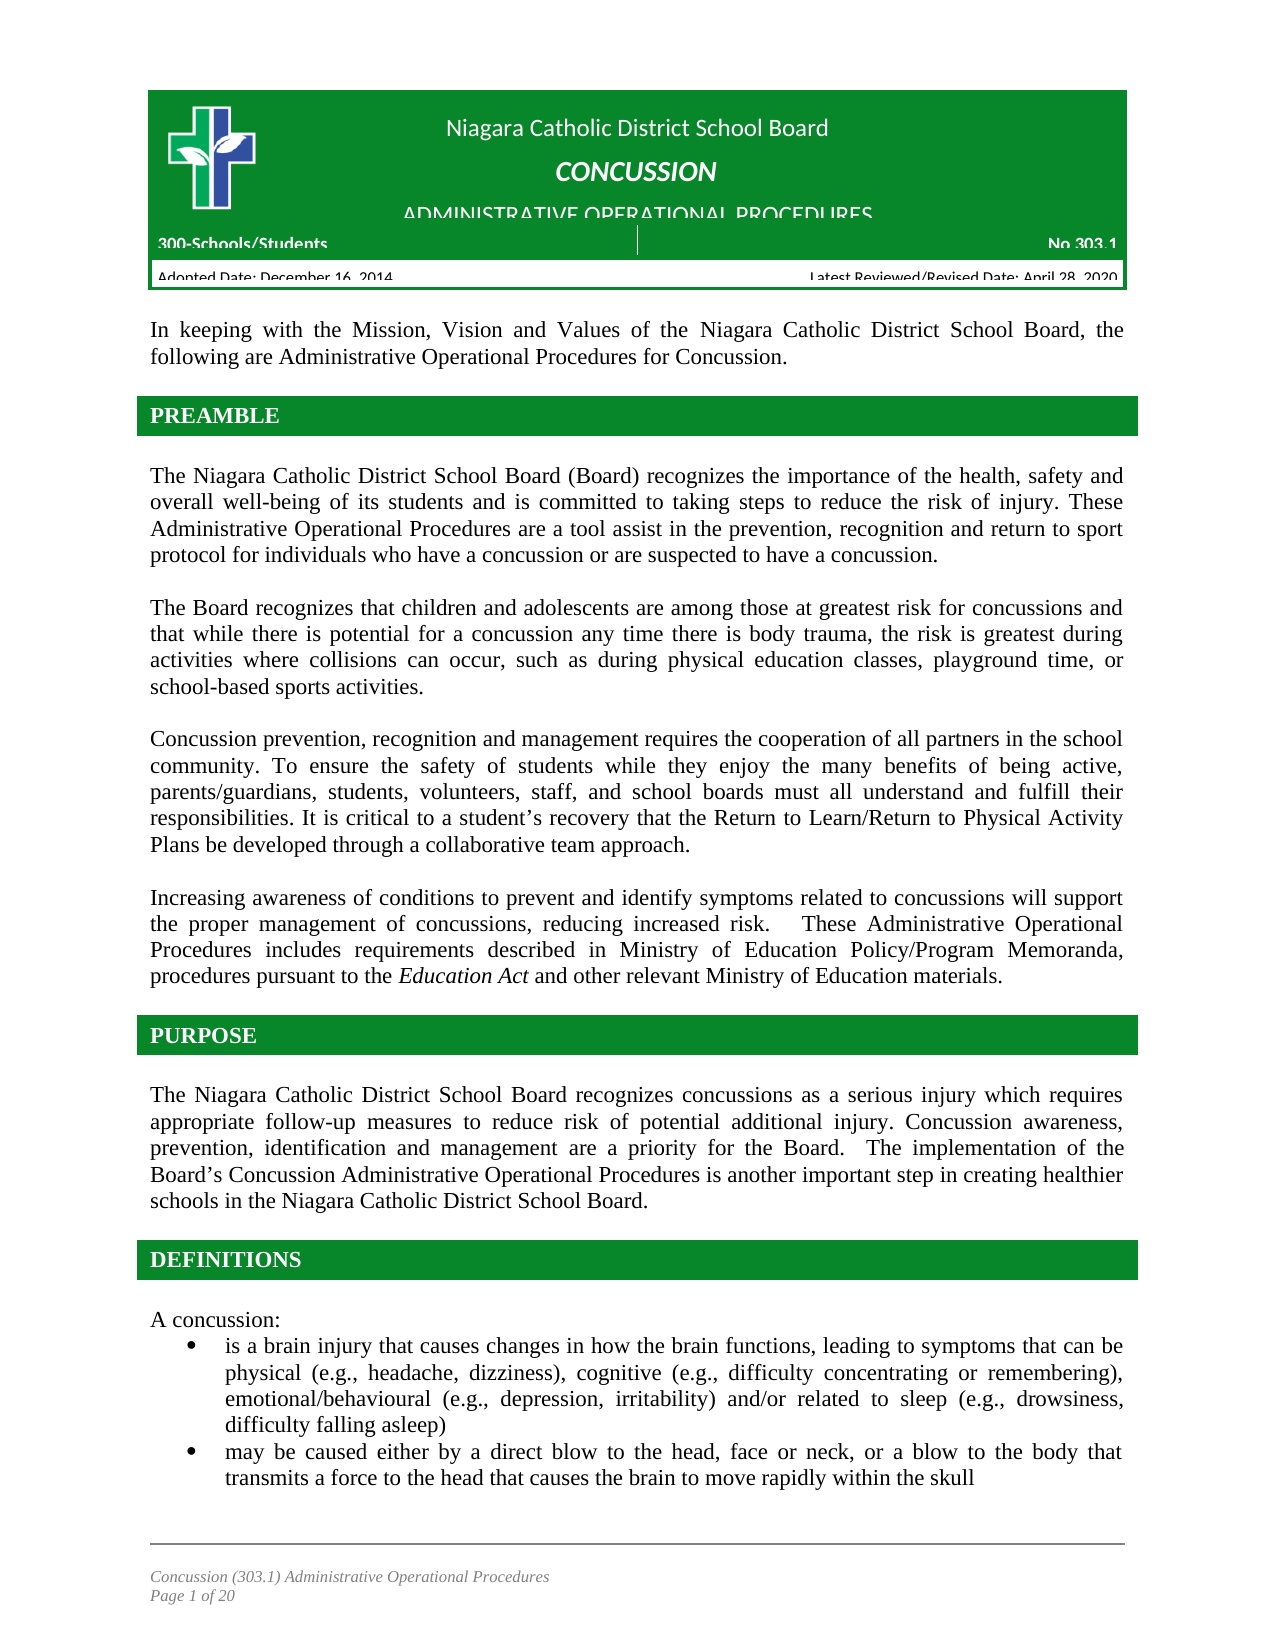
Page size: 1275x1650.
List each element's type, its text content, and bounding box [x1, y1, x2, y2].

list is a brain injury that causes changes in how the brain functions, leading to symptoms that can be physical (e.g., headache, dizziness), cognitive (e.g., difficulty concentrating or remembering), emotional/behavioural (e.g., depression, irritability) and/or related to sleep (e.g., drowsiness, difficulty falling asleep) [187, 1332, 1125, 1438]
title PREAMBLE [142, 400, 1133, 431]
list may be caused either by a direct blow to the head, face or neck, or a blow to the body that transmits a force to the head that causes the brain to move rapidly within the skull [187, 1438, 1125, 1490]
table_header Niagara Catholic District School Board CONCUSSION ADMINISTRATIVE OPERATIONAL PROCEDURES [152, 93, 1123, 225]
table_cell Latest Reviewed/Revised Date: April 28, 2020 [638, 260, 1123, 287]
title DEFINITIONS [142, 1245, 1133, 1275]
title In keeping with the Mission, Vision and Values of the Niagara Catholic District School Board, the following are Administrative Operational Procedures for Concussion. [150, 317, 1125, 369]
title Increasing awareness of conditions to prevent and identify symptoms related to concussions will support the proper management of concussions, reducing increased risk. These Administrative Operational Procedures includes requirements described in Ministry of Education Policy/Program Memoranda, procedures pursuant to the Education Act and other relevant Ministry of Education materials. [150, 883, 1125, 989]
table_cell 300-Schools/Students [152, 225, 637, 255]
title The Board recognizes that children and adolescents are among those at greatest risk for concussions and that while there is potential for a concussion any time there is body trauma, the risk is greatest during activities where collisions can occur, such as during physical education classes, playground time, or school-based sports activities. [150, 594, 1125, 699]
table_cell Adopted Date: December 16, 2014 [152, 260, 637, 287]
title PURPOSE [142, 1020, 1133, 1050]
title The Niagara Catholic District School Board recognizes concussions as a serious injury which requires appropriate follow-up measures to reduce risk of potential additional injury. Concussion awareness, prevention, identification and management are a priority for the Board. The implementation of the Board’s Concussion Administrative Operational Procedures is another important step in creating healthier schools in the Niagara Catholic District School Board. [150, 1082, 1125, 1213]
title The Niagara Catholic District School Board (Board) recognizes the importance of the health, safety and overall well-being of its students and is committed to taking steps to reduce the risk of injury. These Administrative Operational Procedures are a tool assist in the prevention, recognition and return to sport protocol for individuals who have a concussion or are suspected to have a concussion. [150, 462, 1125, 567]
table_cell No 303.1 [638, 225, 1123, 255]
title A concussion: [150, 1306, 1125, 1332]
picture [166, 104, 256, 210]
title Concussion prevention, recognition and management requires the cooperation of all partners in the school community. To ensure the safety of students while they enjoy the many benefits of being active, parents/guardians, students, volunteers, staff, and school boards must all understand and fulfill their responsibilities. It is critical to a student’s recovery that the Return to Learn/Return to Physical Activity Plans be developed through a collaborative team approach. [150, 725, 1125, 857]
